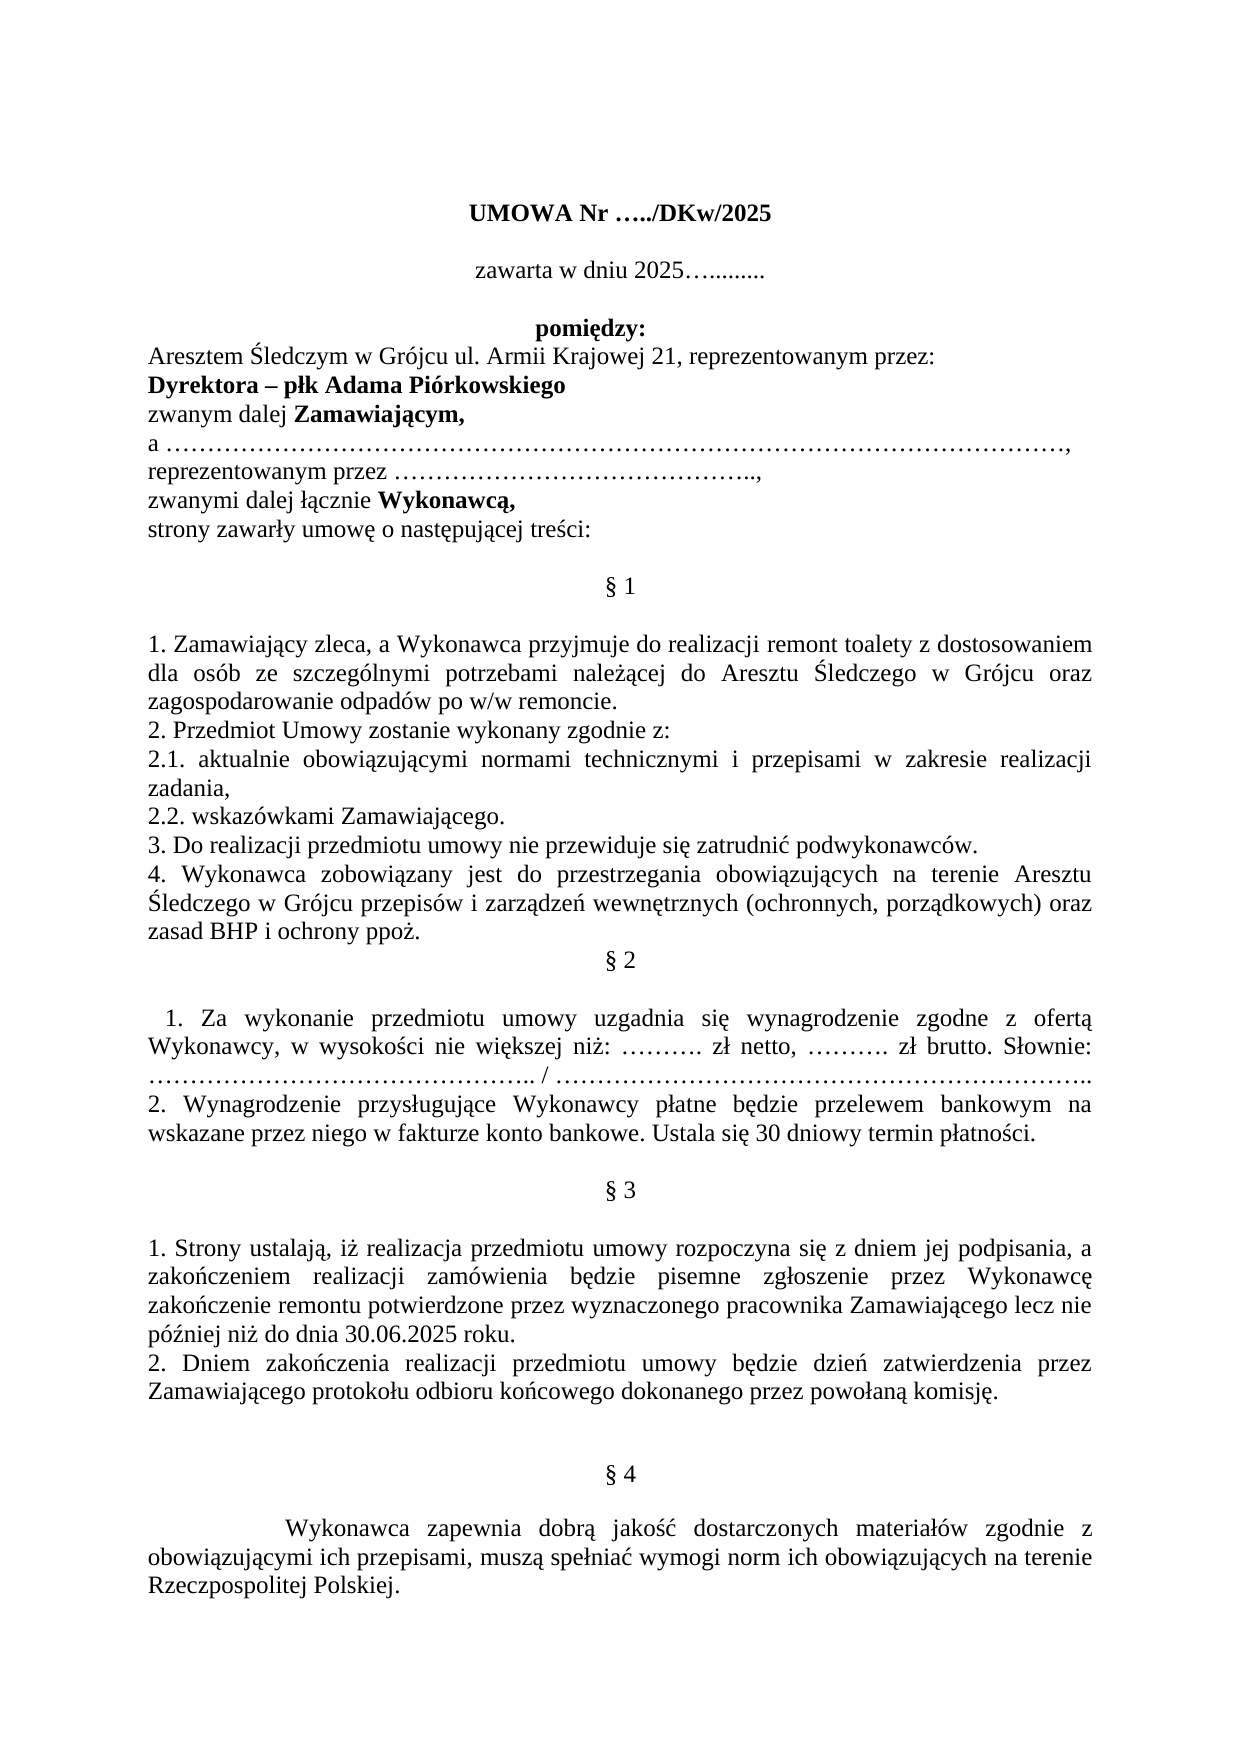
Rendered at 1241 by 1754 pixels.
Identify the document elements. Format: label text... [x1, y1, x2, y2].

text strony zawarły umowę o następującej treści: [148, 514, 1093, 543]
text Dyrektora – płk Adama Piórkowskiego [148, 370, 1093, 399]
text Wykonawca zapewnia dobrą jakość dostarczonych materiałów zgodnie z obowiązującymi ich przepisami, muszą spełniać wymogi norm ich obowiązujących na terenie Rzeczpospolitej Polskiej. [148, 1513, 1093, 1599]
text zwanym dalej Zamawiającym, [148, 399, 1093, 428]
text UMOWA Nr …../DKw/2025 [148, 198, 1093, 226]
text 3. Do realizacji przedmiotu umowy nie przewiduje się zatrudnić podwykonawców. [148, 830, 1093, 859]
text 2.2. wskazówkami Zamawiającego. [148, 801, 1093, 830]
text zawarta w dniu 2025…......... [148, 255, 1093, 284]
text § 4 [148, 1459, 1093, 1488]
text 2. Dniem zakończenia realizacji przedmiotu umowy będzie dzień zatwierdzenia przez Zamawiającego protokołu odbioru końcowego dokonanego przez powołaną komisję. [148, 1348, 1093, 1405]
text 1. Strony ustalają, iż realizacja przedmiotu umowy rozpoczyna się z dniem jej podpisania, a zakończeniem realizacji zamówienia będzie pisemne zgłoszenie przez Wykonawcę zakończenie remontu potwierdzone przez wyznaczonego pracownika Zamawiającego lecz nie później niż do dnia 30.06.2025 roku. [148, 1233, 1093, 1348]
text 2.1. aktualnie obowiązującymi normami technicznymi i przepisami w zakresie realizacji zadania, [148, 744, 1093, 801]
text pomiędzy: [148, 313, 1093, 341]
text § 2 [148, 945, 1093, 974]
text § 3 [148, 1175, 1093, 1204]
text 2. Wynagrodzenie przysługujące Wykonawcy płatne będzie przelewem bankowym na wskazane przez niego w fakturze konto bankowe. Ustala się 30 dniowy termin płatności. [148, 1089, 1093, 1146]
text 1. Zamawiający zleca, a Wykonawca przyjmuje do realizacji remont toalety z dostosowaniem dla osób ze szczególnymi potrzebami należącej do Aresztu Śledczego w Grójcu oraz zagospodarowanie odpadów po w/w remoncie. [148, 629, 1093, 715]
text 2. Przedmiot Umowy zostanie wykonany zgodnie z: [148, 715, 1093, 744]
text 4. Wykonawca zobowiązany jest do przestrzegania obowiązujących na terenie Aresztu Śledczego w Grójcu przepisów i zarządzeń wewnętrznych (ochronnych, porządkowych) oraz zasad BHP i ochrony ppoż. [148, 859, 1093, 945]
text § 1 [148, 571, 1093, 600]
text zwanymi dalej łącznie Wykonawcą, [148, 485, 1093, 514]
text a ………………………………………………………………………………………………, reprezentowanym przez …………………………………….., [148, 428, 1093, 485]
text 1. Za wykonanie przedmiotu umowy uzgadnia się wynagrodzenie zgodne z ofertą Wykonawcy, w wysokości nie większej niż: ………. zł netto, ………. zł brutto. Słownie: ……………………………………….. / ……………………………………………………….. [148, 1003, 1093, 1089]
text Aresztem Śledczym w Grójcu ul. Armii Krajowej 21, reprezentowanym przez: [148, 341, 1093, 370]
